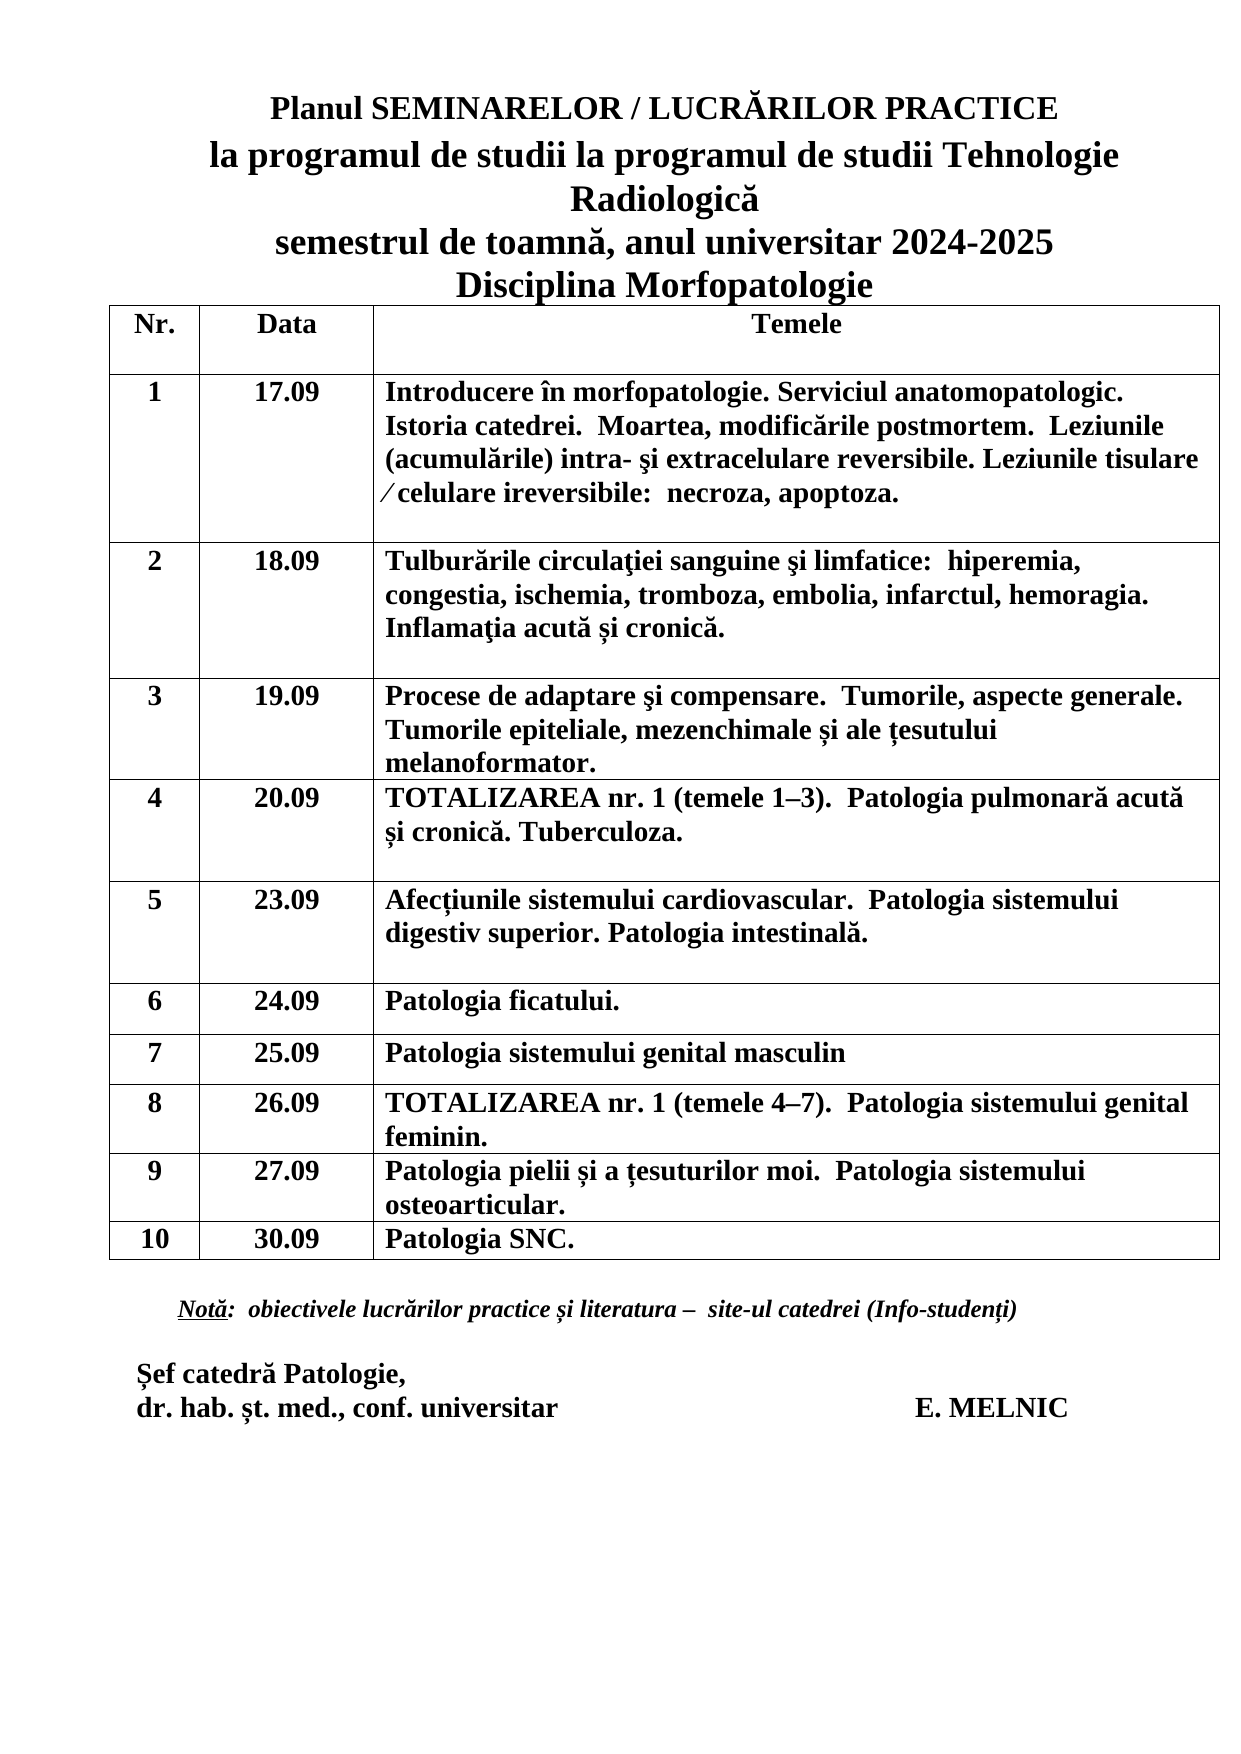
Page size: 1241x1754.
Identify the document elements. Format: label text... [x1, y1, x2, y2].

table_cell TOTALIZAREA nr. 1 (temele 4–7). Patologia sistemului genital feminin. [374, 1085, 1219, 1152]
table_cell 27.09 [200, 1154, 373, 1221]
table_cell 1 [110, 375, 199, 542]
table_cell Patologia pielii și a țesuturilor moi. Patologia sistemului osteoarticular. [374, 1154, 1219, 1221]
table_cell 8 [110, 1085, 199, 1152]
table_cell 18.09 [200, 543, 373, 677]
text Șef catedră Patologie, [122, 1356, 1152, 1390]
text la programul de studii la programul de studii Tehnologie Radiologică [177, 133, 1152, 219]
text Disciplina Morfopatologie [177, 262, 1152, 305]
table_cell Patologia SNC. [374, 1222, 1219, 1259]
table_cell Patologia sistemului genital masculin [374, 1035, 1219, 1084]
table_cell 5 [110, 882, 199, 982]
table_cell 10 [110, 1222, 199, 1259]
table_cell TOTALIZAREA nr. 1 (temele 1–3). Patologia pulmonară acută și cronică. Tuberculoza. [374, 780, 1219, 881]
table_cell Tulburările circulaţiei sanguine şi limfatice: hiperemia, congestia, ischemia, tromboza, embolia, infarctul, hemoragia. Inflamaţia acută și cronică. [374, 543, 1219, 677]
table_cell 30.09 [200, 1222, 373, 1259]
table_cell 17.09 [200, 375, 373, 542]
table_header Data [200, 306, 373, 373]
subtitle Planul SEMINARELOR / LUCRĂRILOR PRACTICE [177, 88, 1152, 127]
table_cell 7 [110, 1035, 199, 1084]
table_cell 2 [110, 543, 199, 677]
text Notă: obiectivele lucrărilor practice și literatura – site-ul catedrei (Info-studenți) [177, 1294, 1152, 1323]
table_cell 19.09 [200, 679, 373, 779]
text dr. hab. șt. med., conf. universitar E. MELNIC [122, 1390, 1152, 1423]
table_cell Introducere în morfopatologie. Serviciul anatomopatologic. Istoria catedrei. Moartea, modificările postmortem. Leziunile (acumulările) intra- şi extracelulare reversibile. Leziunile tisulare ∕ celulare ireversibile: necroza, apoptoza. [374, 375, 1219, 542]
table_cell Afecțiunile sistemului cardiovascular. Patologia sistemului digestiv superior. Patologia intestinală. [374, 882, 1219, 982]
text semestrul de toamnă, anul universitar 2024-2025 [177, 219, 1152, 262]
table_header Nr. [110, 306, 199, 373]
table_cell 25.09 [200, 1035, 373, 1084]
table_header Temele [374, 306, 1219, 373]
table_cell 3 [110, 679, 199, 779]
table_cell 4 [110, 780, 199, 881]
table_cell 20.09 [200, 780, 373, 881]
table_cell 6 [110, 984, 199, 1034]
table_cell 9 [110, 1154, 199, 1221]
table_cell Patologia ficatului. [374, 984, 1219, 1034]
table_cell 23.09 [200, 882, 373, 982]
table_cell Procese de adaptare şi compensare. Tumorile, aspecte generale. Tumorile epiteliale, mezenchimale și ale țesutului melanoformator. [374, 679, 1219, 779]
table_cell 26.09 [200, 1085, 373, 1152]
table_cell 24.09 [200, 984, 373, 1034]
